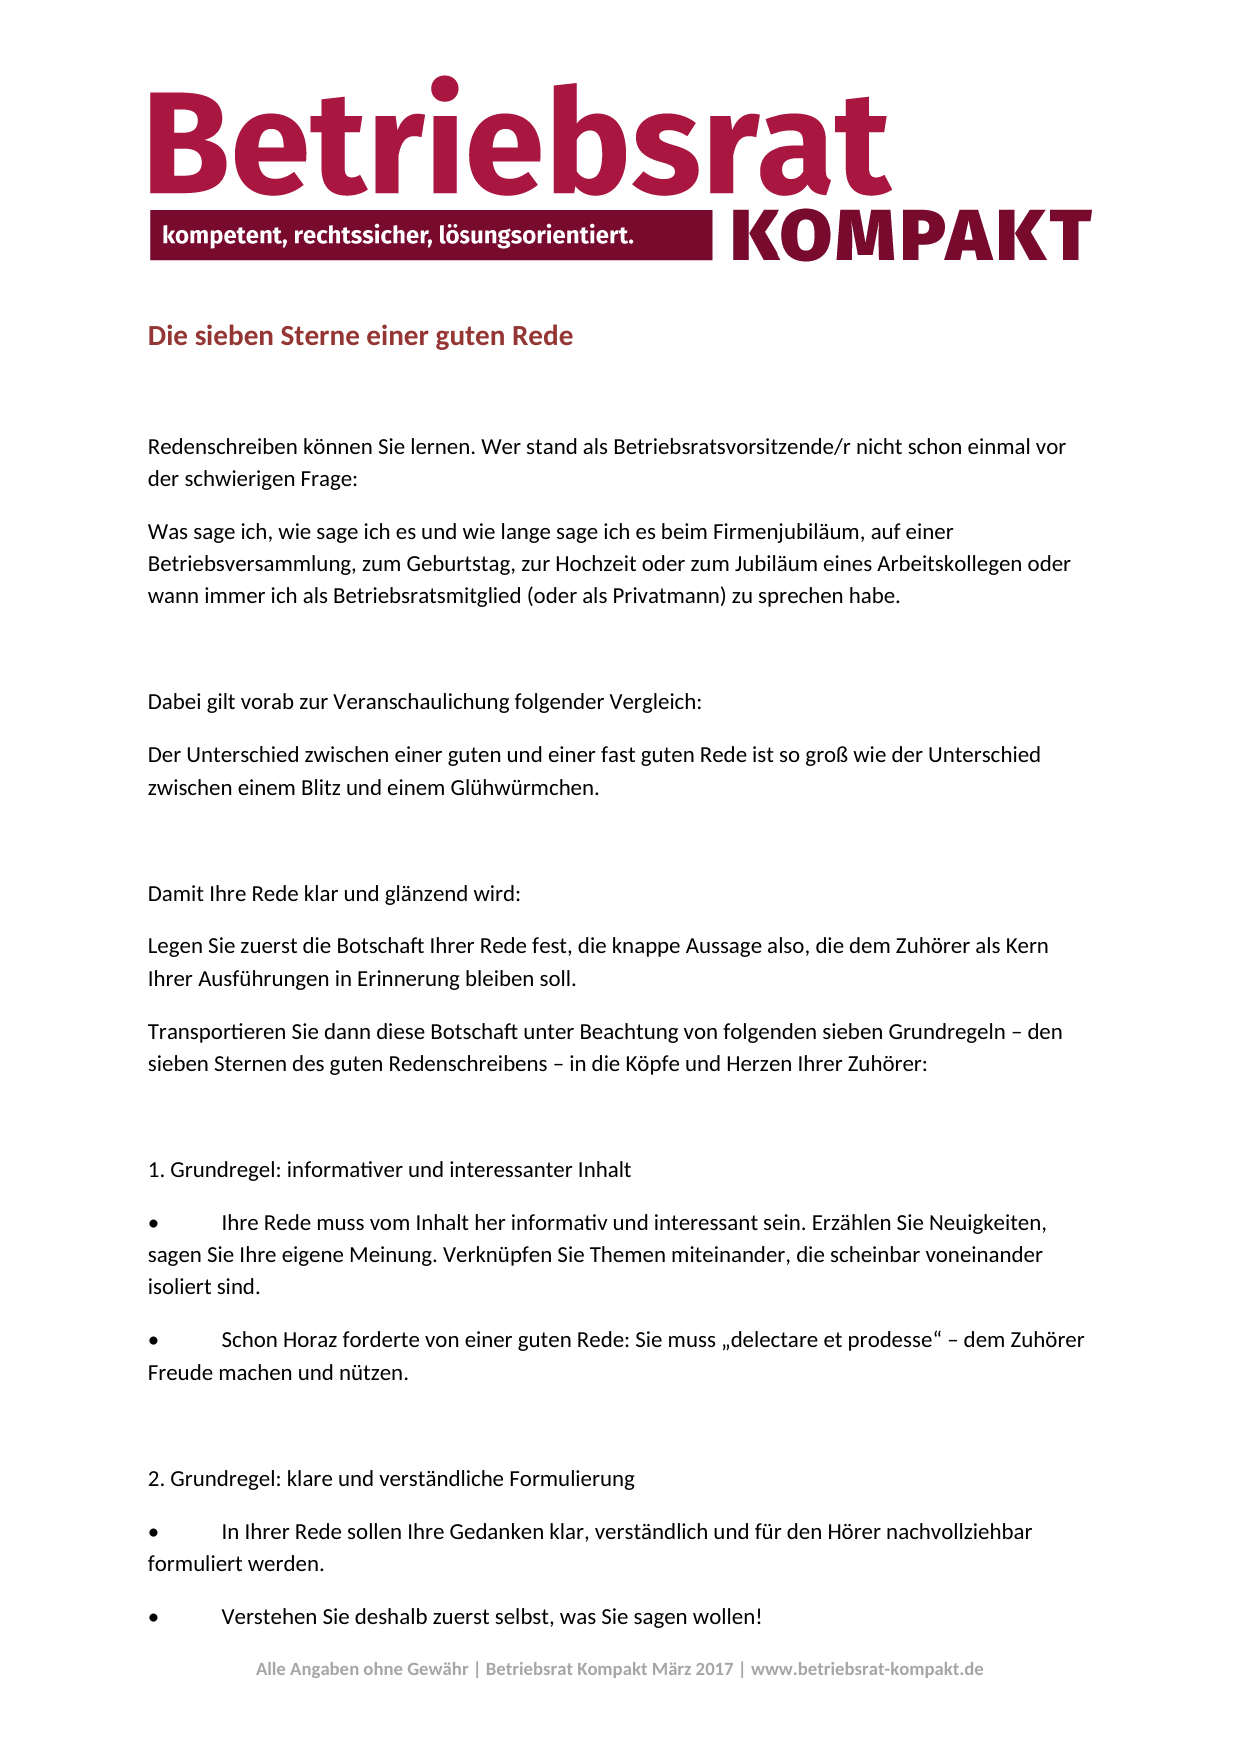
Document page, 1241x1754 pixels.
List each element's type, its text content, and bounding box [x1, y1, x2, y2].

text Transportieren Sie dann diese Botschaft unter Beachtung von folgenden sieben Grundregeln – den sieben Sternen des guten Redenschreibens – in die Köpfe und Herzen Ihrer Zuhörer: [148, 1017, 1093, 1077]
text • Verstehen Sie deshalb zuerst selbst, was Sie sagen wollen! [148, 1602, 1093, 1630]
text 1. Grundregel: informativer und interessanter Inhalt [148, 1155, 1093, 1183]
text Legen Sie zuerst die Botschaft Ihrer Rede fest, die knappe Aussage also, die dem Zuhörer als Kern Ihrer Ausführungen in Erinnerung bleiben soll. [148, 932, 1093, 992]
text • In Ihrer Rede sollen Ihre Gedanken klar, verständlich und für den Hörer nachvollziehbar formuliert werden. [148, 1517, 1093, 1577]
text Was sage ich, wie sage ich es und wie lange sage ich es beim Firmenjubiläum, auf einer Betriebsversammlung, zum Geburtstag, zur Hochzeit oder zum Jubiläum eines Arbeitskollegen oder wann immer ich als Betriebsratsmitglied (oder als Privatmann) zu sprechen habe. [148, 517, 1093, 609]
text Damit Ihre Rede klar und glänzend wird: [148, 879, 1093, 907]
text 2. Grundregel: klare und verständliche Formulierung [148, 1464, 1093, 1492]
text • Ihre Rede muss vom Inhalt her informativ und interessant sein. Erzählen Sie Neuigkeiten, sagen Sie Ihre eigene Meinung. Verknüpfen Sie Themen miteinander, die scheinbar voneinander isoliert sind. [148, 1208, 1093, 1301]
text Die sieben Sterne einer guten Rede [148, 317, 1093, 353]
text Dabei gilt vorab zur Veranschaulichung folgender Vergleich: [148, 687, 1093, 715]
text Der Unterschied zwischen einer guten und einer fast guten Rede ist so groß wie der Unterschied zwischen einem Blitz und einem Glühwürmchen. [148, 740, 1093, 801]
text • Schon Horaz forderte von einer guten Rede: Sie muss „delectare et prodesse“ – dem Zuhörer Freude machen und nützen. [148, 1326, 1093, 1386]
text Redenschreiben können Sie lernen. Wer stand als Betriebsratsvorsitzende/r nicht schon einmal vor der schwierigen Frage: [148, 432, 1093, 492]
picture [147, 73, 1093, 264]
